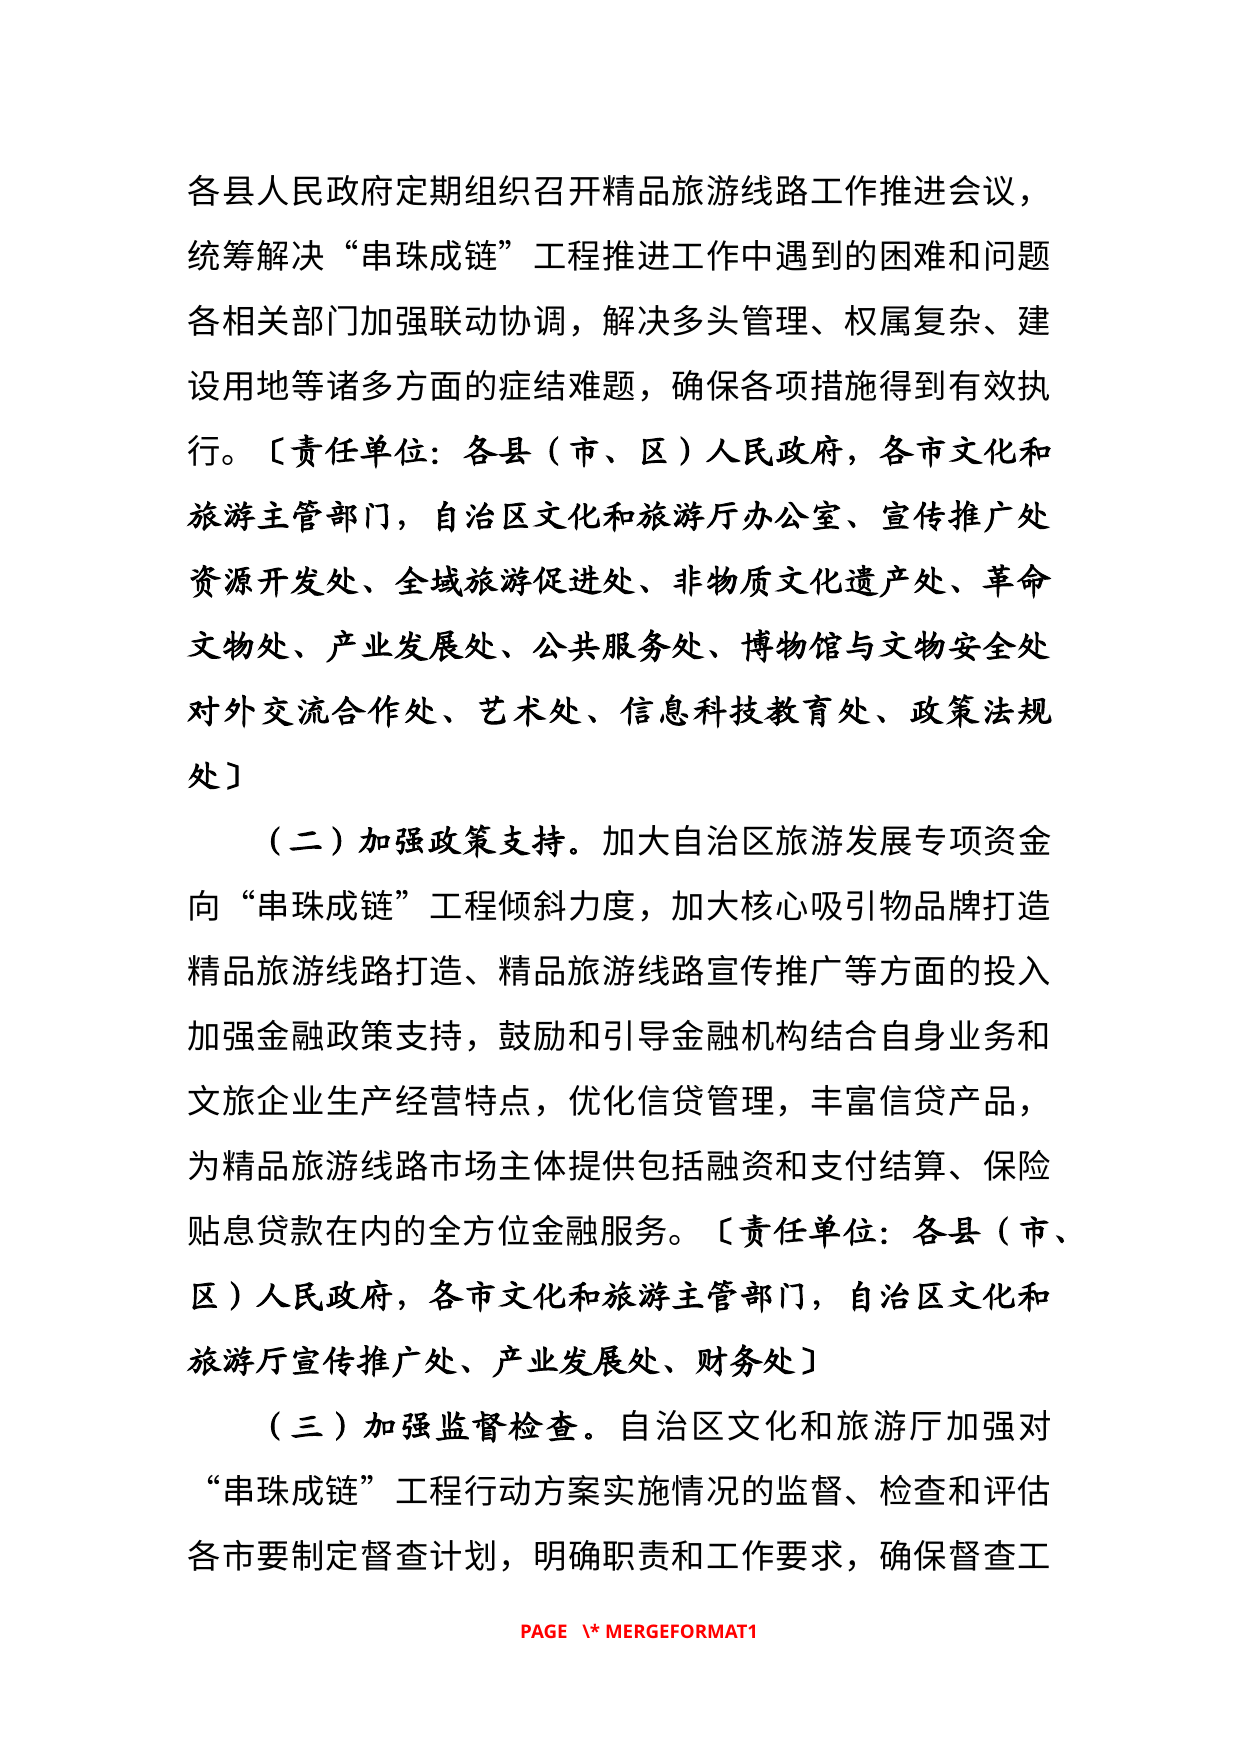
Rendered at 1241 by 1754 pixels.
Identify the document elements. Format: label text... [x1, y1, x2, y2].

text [187, 1391, 1053, 1586]
text （二）加强政策支持。加大自治区旅游发展专项资金向“串珠成链”工程倾斜力度，加大核心吸引物品牌打造、精品旅游线路打造、精品旅游线路宣传推广等方面的投入。加强金融政策支持，鼓励和引导金融机构结合自身业务和文旅企业生产经营特点，优化信贷管理，丰富信贷产品，为精品旅游线路市场主体提供包括融资和支付结算、保险、贴息贷款在内的全方位金融服务。〔责任单位：各县（市、区）人民政府，各市文化和旅游主管部门，自治区文化和旅游厅宣传推广处、产业发展处、财务处〕 [187, 806, 1053, 1391]
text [187, 156, 1053, 806]
